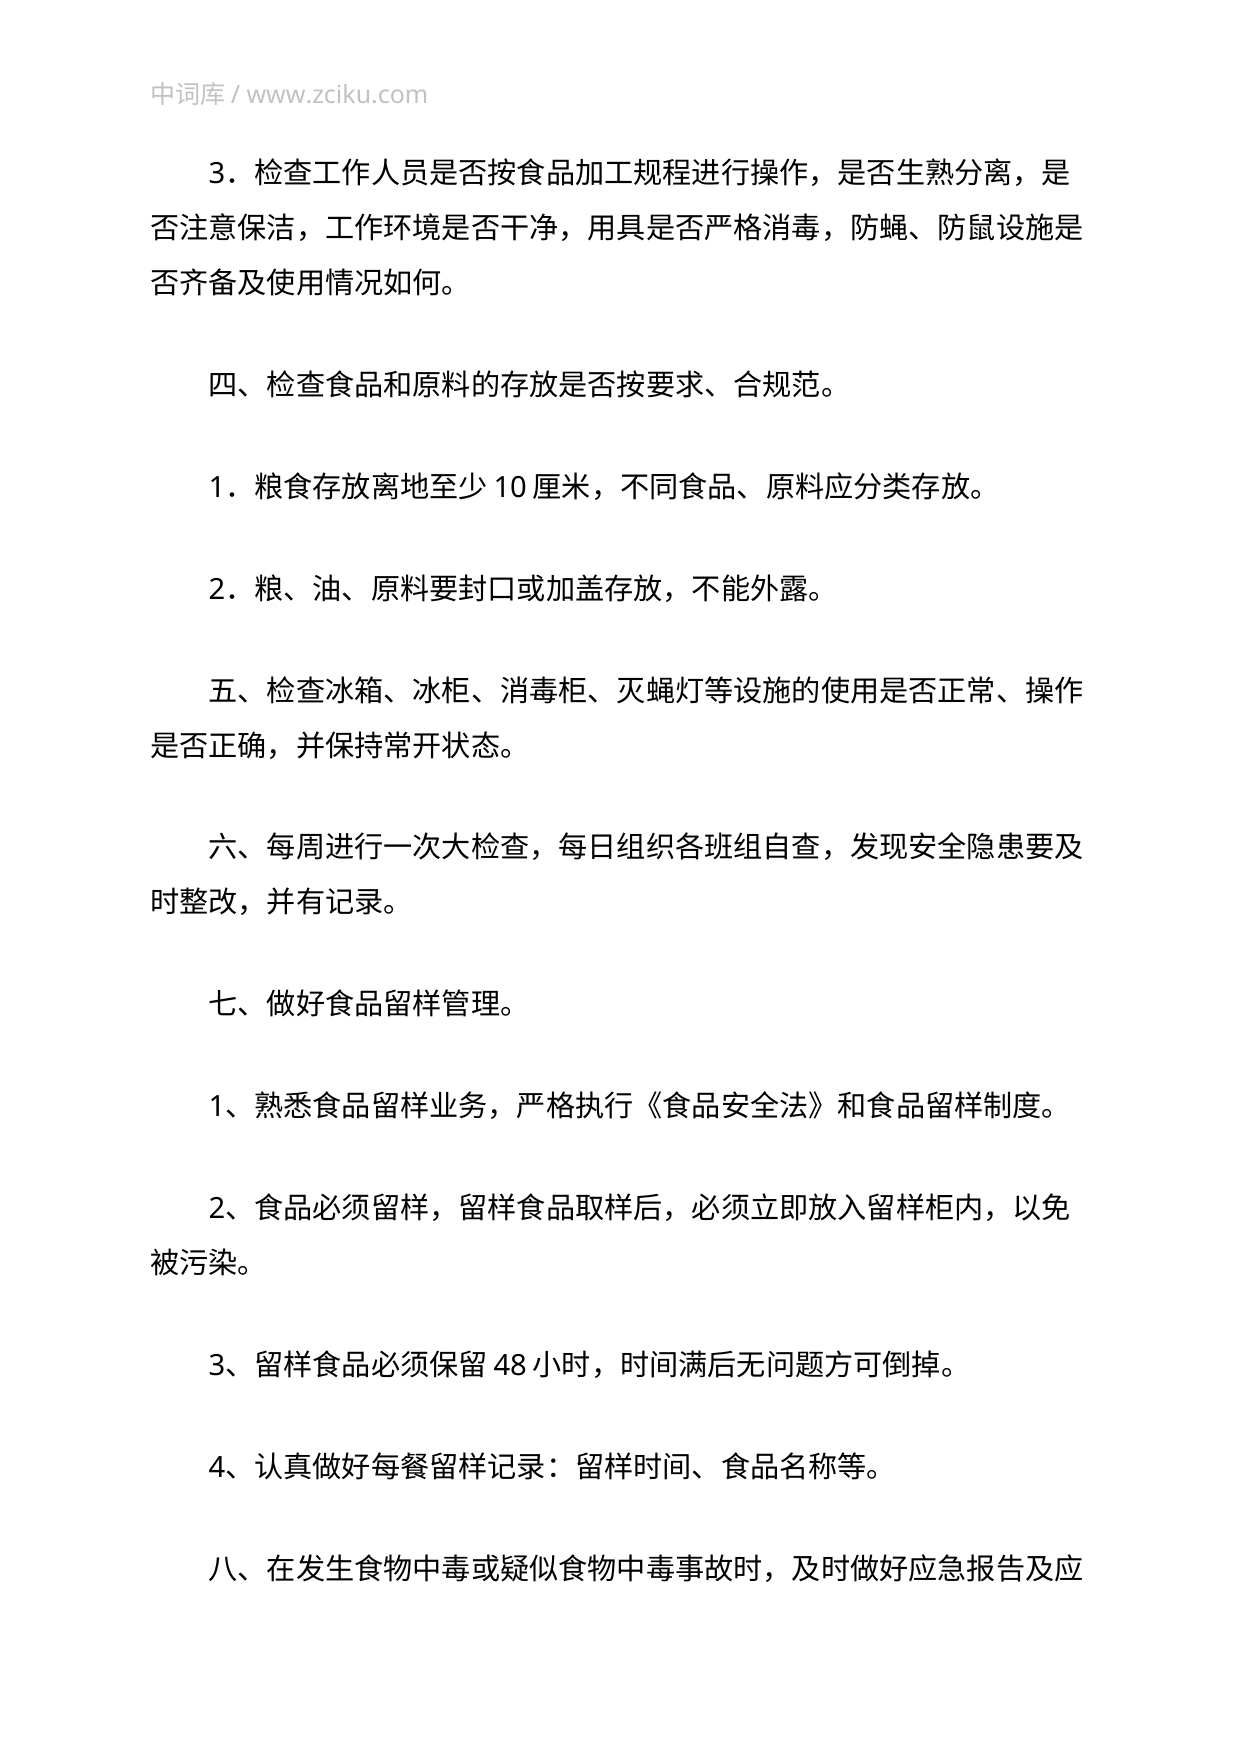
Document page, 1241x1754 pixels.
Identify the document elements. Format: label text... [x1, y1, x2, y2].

text 4、认真做好每餐留样记录：留样时间、食品名称等。 [150, 1443, 1090, 1486]
text 1．粮食存放离地至少10厘米，不同食品、原料应分类存放。 [150, 463, 1090, 506]
text 3、留样食品必须保留48小时，时间满后无问题方可倒掉。 [150, 1341, 1090, 1384]
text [150, 1545, 1090, 1587]
text 四、检查食品和原料的存放是否按要求、合规范。 [150, 362, 1090, 404]
text 六、每周进行一次大检查，每日组织各班组自查，发现安全隐患要及时整改，并有记录。 [150, 824, 1090, 921]
text 3．检查工作人员是否按食品加工规程进行操作，是否生熟分离，是否注意保洁，工作环境是否干净，用具是否严格消毒，防蝇、防鼠设施是否齐备及使用情况如何。 [150, 150, 1090, 302]
text 五、检查冰箱、冰柜、消毒柜、灭蝇灯等设施的使用是否正常、操作是否正确，并保持常开状态。 [150, 667, 1090, 764]
text 2、食品必须留样，留样食品取样后，必须立即放入留样柜内，以免被污染。 [150, 1184, 1090, 1282]
text 1、熟悉食品留样业务，严格执行《食品安全法》和食品留样制度。 [150, 1082, 1090, 1125]
text 2．粮、油、原料要封口或加盖存放，不能外露。 [150, 565, 1090, 608]
text 七、做好食品留样管理。 [150, 981, 1090, 1023]
